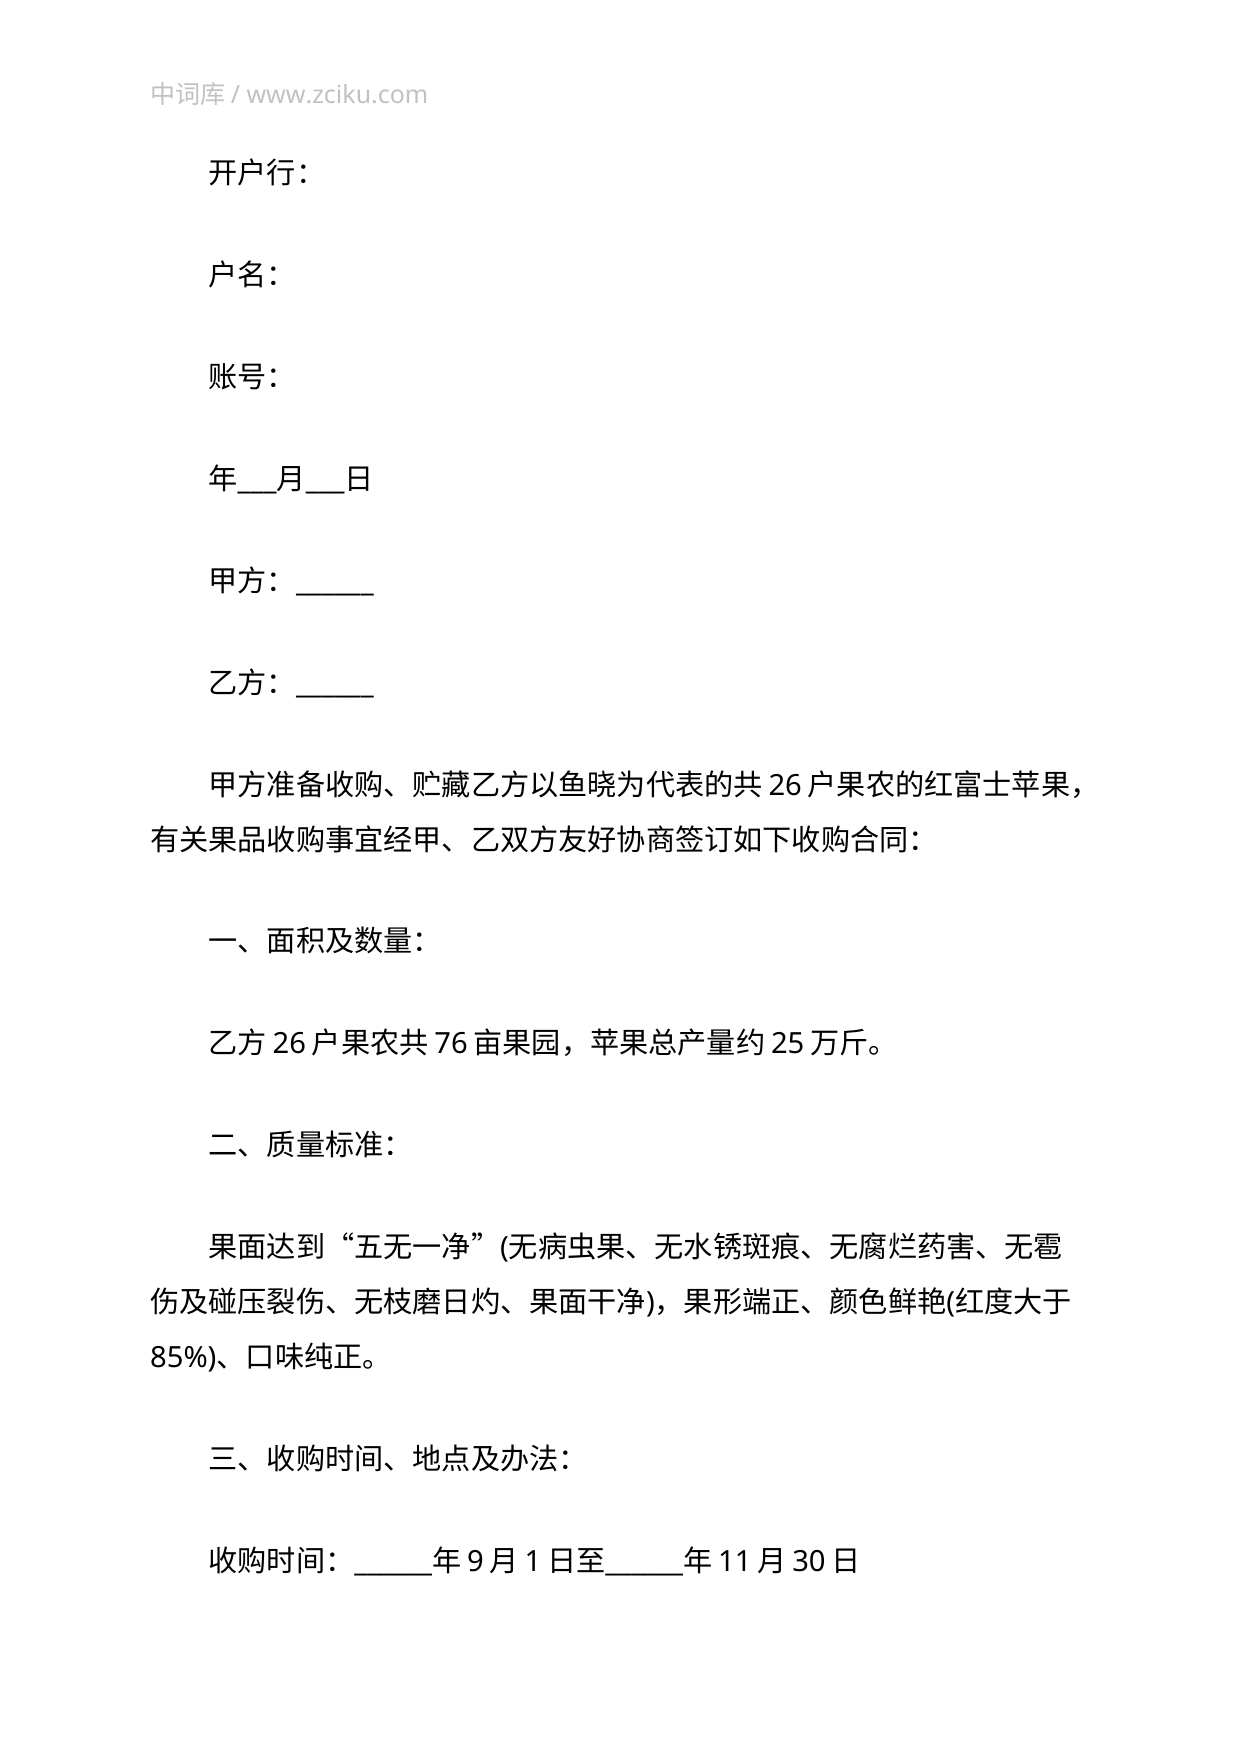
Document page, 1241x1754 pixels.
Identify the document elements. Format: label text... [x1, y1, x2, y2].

text 户名： [150, 252, 1090, 294]
text 账号： [150, 353, 1090, 396]
text 甲方：______ [150, 557, 1090, 600]
text 乙方：______ [150, 659, 1090, 702]
text 三、收购时间、地点及办法： [150, 1436, 1090, 1478]
text 乙方26户果农共76亩果园，苹果总产量约25万斤。 [150, 1020, 1090, 1062]
text 甲方准备收购、贮藏乙方以鱼晓为代表的共26户果农的红富士苹果，有关果品收购事宜经甲、乙双方友好协商签订如下收购合同： [150, 761, 1090, 858]
text 年___月___日 [150, 455, 1090, 498]
text 收购时间：______年9月1日至______年11月30日 [150, 1537, 1090, 1580]
text 果面达到“五无一净”(无病虫果、无水锈斑痕、无腐烂药害、无雹伤及碰压裂伤、无枝磨日灼、果面干净)，果形端正、颜色鲜艳(红度大于85%)、口味纯正。 [150, 1223, 1090, 1376]
text 一、面积及数量： [150, 918, 1090, 960]
text 开户行： [150, 150, 1090, 192]
text 二、质量标准： [150, 1122, 1090, 1164]
